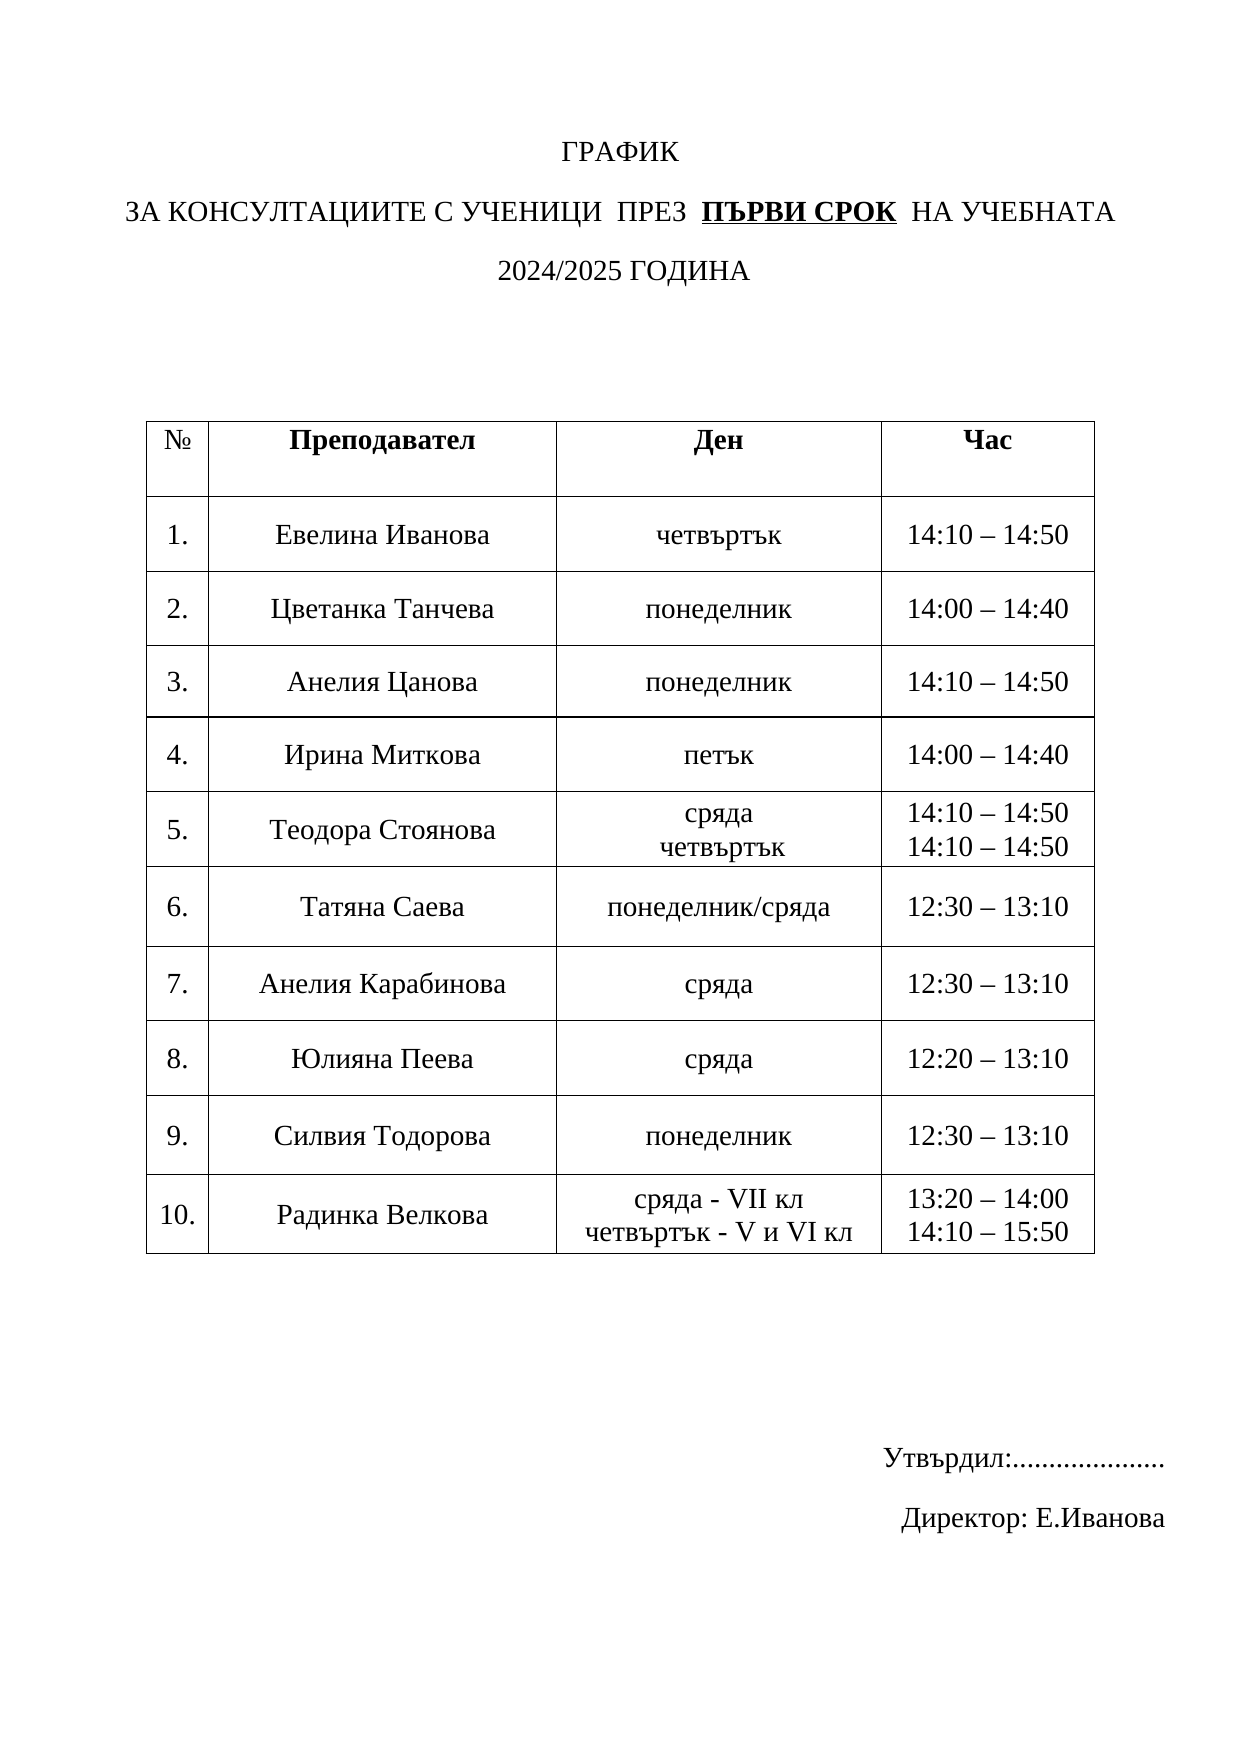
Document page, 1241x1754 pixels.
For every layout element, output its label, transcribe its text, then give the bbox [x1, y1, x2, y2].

table_cell Ирина Миткова [209, 718, 556, 791]
table_cell понеделник [557, 572, 881, 645]
table_cell 12:20 – 13:10 [882, 1021, 1094, 1095]
table_header Преподавател [209, 422, 556, 496]
table_cell 6. [147, 867, 208, 946]
table_cell 4. [147, 718, 208, 791]
table_cell 10. [147, 1175, 208, 1253]
table_cell Анелия Цанова [209, 646, 556, 716]
table_cell 12:30 – 13:10 [882, 867, 1094, 946]
table_cell 14:10 – 14:50 [882, 646, 1094, 716]
table_cell Анелия Карабинова [209, 947, 556, 1020]
table_cell сряда - VII кл четвъртък - V и VI кл [557, 1175, 881, 1253]
table_cell 1. [147, 497, 208, 571]
table_cell Евелина Иванова [209, 497, 556, 571]
table_header Час [882, 422, 1094, 496]
table_cell 14:00 – 14:40 [882, 572, 1094, 645]
table_header № [147, 422, 208, 496]
table_cell 12:30 – 13:10 [882, 947, 1094, 1020]
text ЗА КОНСУЛТАЦИИТЕ С УЧЕНИЦИ ПРЕЗ ПЪРВИ СРОК НА УЧЕБНАТА [75, 194, 1165, 227]
table_cell Татяна Саева [209, 867, 556, 946]
table_cell сряда четвъртък [557, 792, 881, 866]
table_cell понеделник/сряда [557, 867, 881, 946]
table_cell Теодора Стоянова [209, 792, 556, 866]
table_cell понеделник [557, 1096, 881, 1174]
text Утвърдил:..................... [75, 1441, 1165, 1474]
table_cell 3. [147, 646, 208, 716]
table_cell Цветанка Танчева [209, 572, 556, 645]
table_cell сряда [557, 947, 881, 1020]
table_cell 9. [147, 1096, 208, 1174]
table_cell понеделник [557, 646, 881, 716]
table_header Ден [557, 422, 881, 496]
table_cell 13:20 – 14:00 14:10 – 15:50 [882, 1175, 1094, 1253]
table_cell Силвия Тодорова [209, 1096, 556, 1174]
text Директор: Е.Иванова [75, 1500, 1165, 1533]
text 2024/2025 ГОДИНА [75, 253, 1165, 287]
table_cell 14:10 – 14:50 [882, 497, 1094, 571]
table_cell 7. [147, 947, 208, 1020]
table_cell сряда [557, 1021, 881, 1095]
table_cell 12:30 – 13:10 [882, 1096, 1094, 1174]
table_cell 8. [147, 1021, 208, 1095]
table_cell Радинка Велкова [209, 1175, 556, 1253]
table_cell петък [557, 718, 881, 791]
table_cell 2. [147, 572, 208, 645]
table_cell четвъртък [557, 497, 881, 571]
text ГРАФИК [75, 134, 1165, 168]
table_cell Юлияна Пеева [209, 1021, 556, 1095]
table_cell 14:10 – 14:50 14:10 – 14:50 [882, 792, 1094, 866]
table_cell 14:00 – 14:40 [882, 718, 1094, 791]
table_cell 5. [147, 792, 208, 866]
